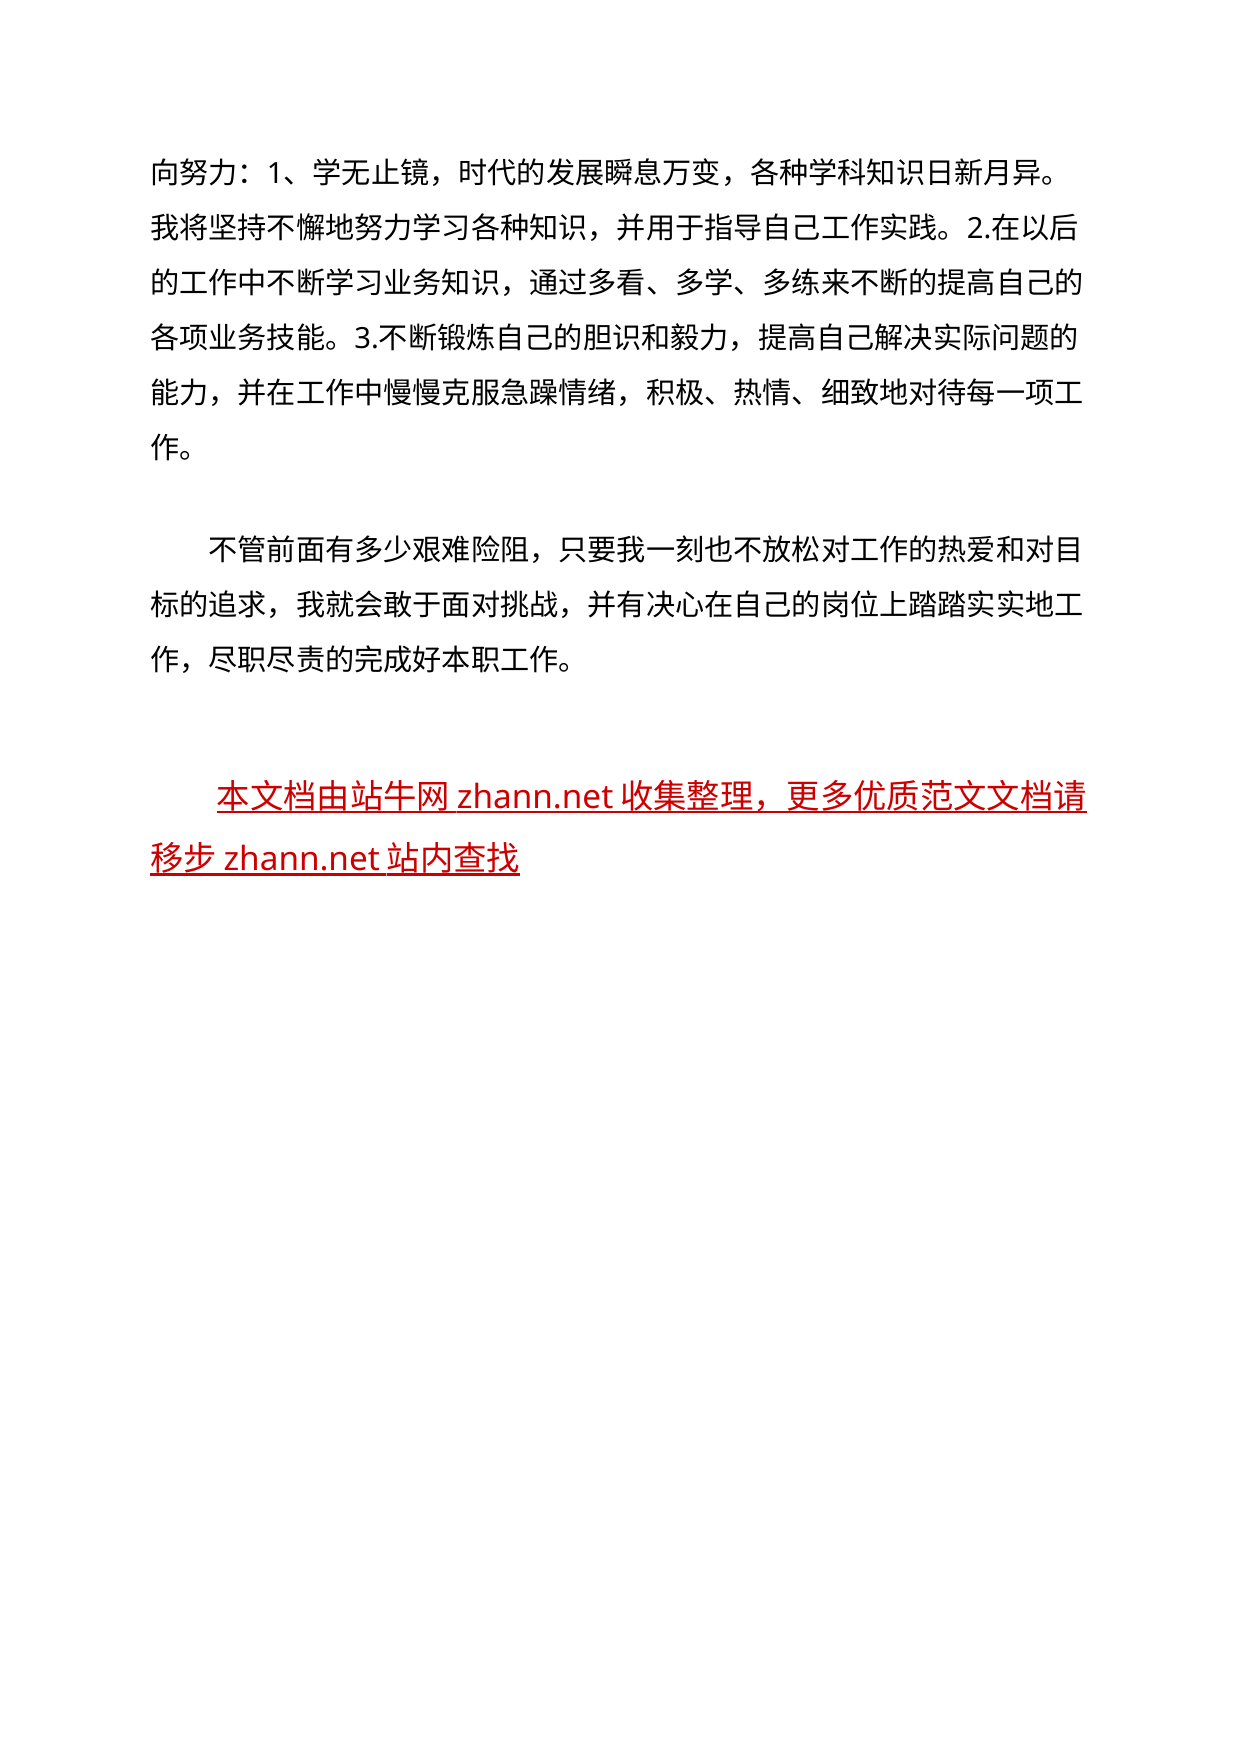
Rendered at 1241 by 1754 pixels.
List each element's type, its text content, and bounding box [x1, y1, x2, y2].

text 不管前面有多少艰难险阻，只要我一刻也不放松对工作的热爱和对目标的追求，我就会敢于面对挑战，并有决心在自己的岗位上踏踏实实地工作，尽职尽责的完成好本职工作。 [150, 527, 1090, 679]
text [150, 150, 1090, 467]
text 本文档由站牛网zhann.net收集整理，更多优质范文文档请移步zhann.net站内查找 [150, 769, 1090, 881]
